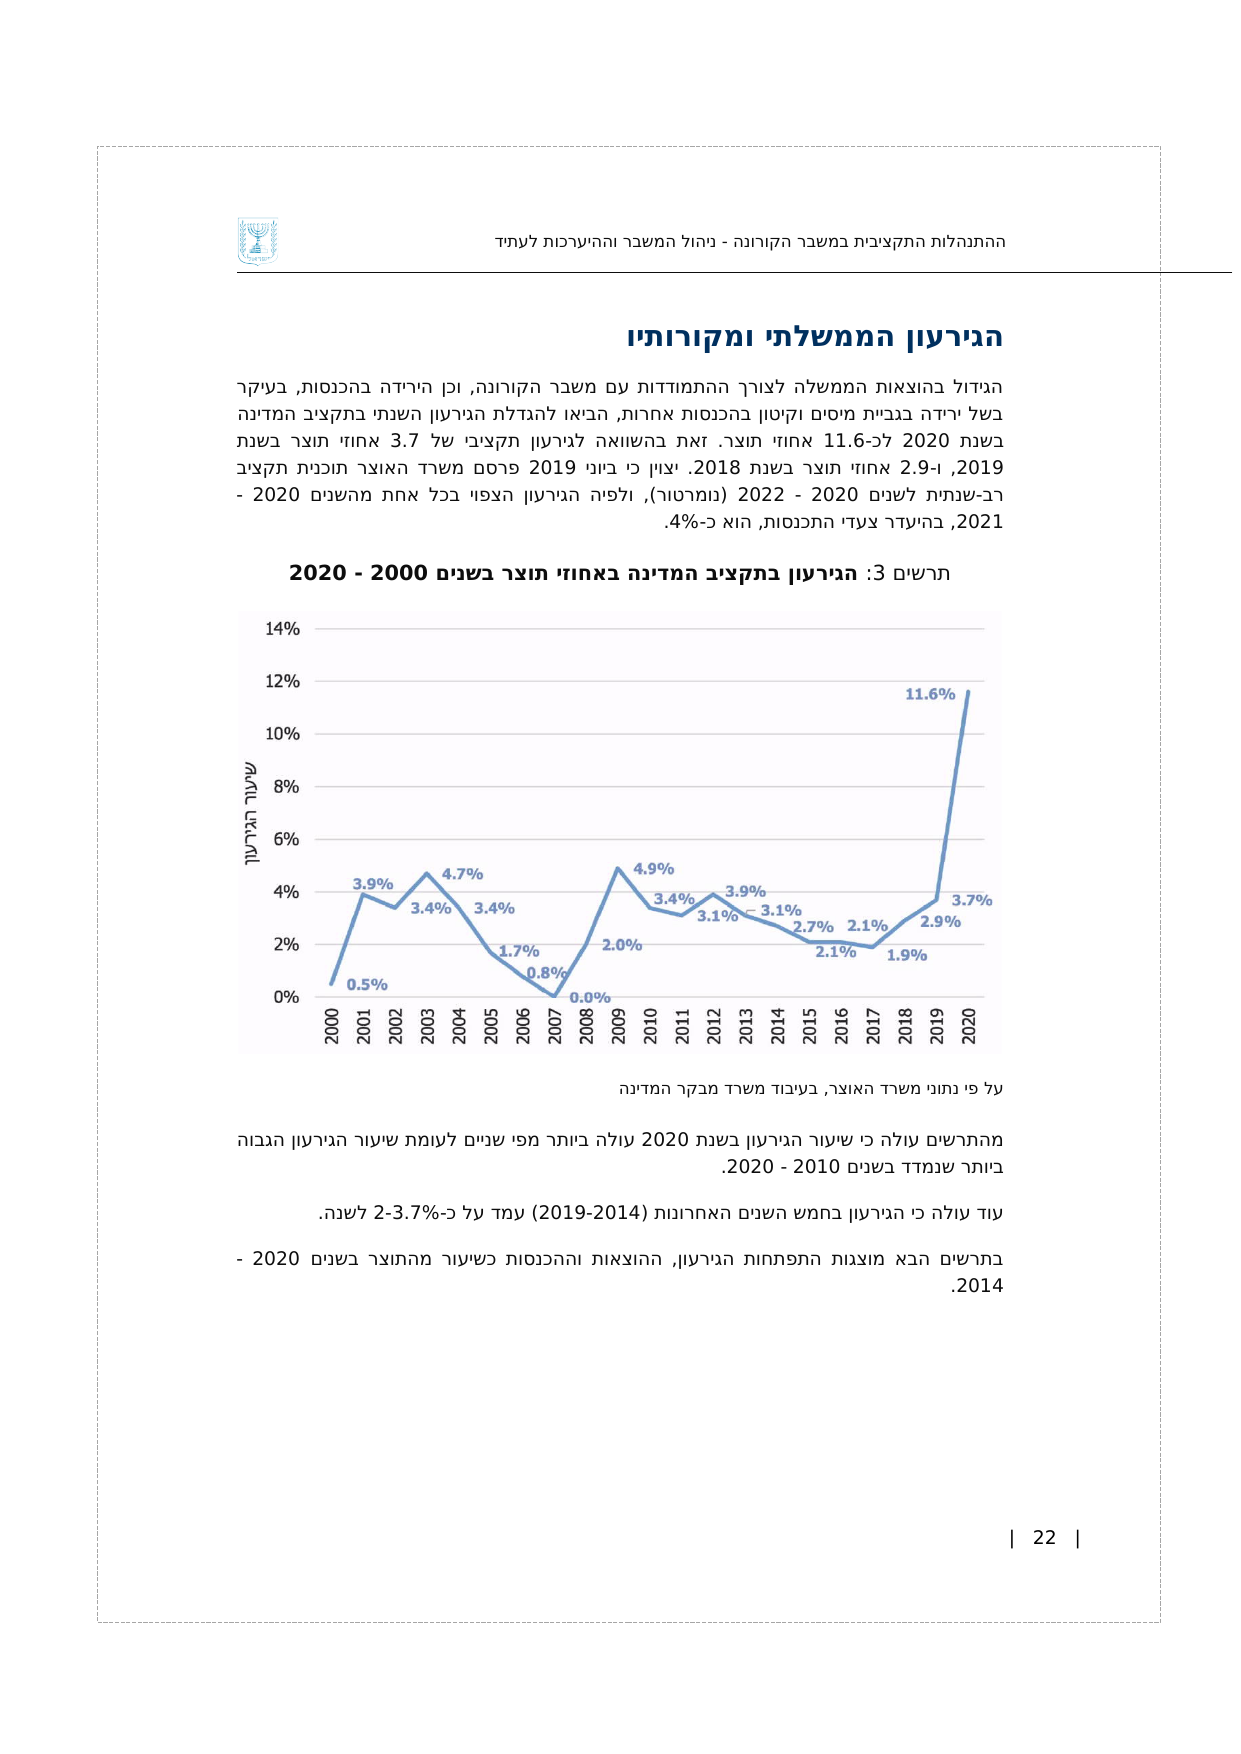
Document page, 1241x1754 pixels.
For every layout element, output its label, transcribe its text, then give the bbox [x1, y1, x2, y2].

text תרשים 3: הגירעון בתקציב המדינה באחוזי תוצר בשנים 2000 - 2020 [236, 559, 1004, 586]
text עוד עולה כי הגירעון בחמש השנים האחרונות (2019-2014) עמד על כ-2-3.7% לשנה. [236, 1198, 1004, 1225]
text מהתרשים עולה כי שיעור הגירעון בשנת 2020 עולה ביותר מפי שניים לעומת שיעור הגירעון הגבוה ביותר שנמדד בשנים 2010 - 2020. [236, 1125, 1004, 1179]
picture [238, 611, 1002, 1054]
text בתרשים הבא מוצגות התפתחות הגירעון, ההוצאות וההכנסות כשיעור מהתוצר בשנים 2020 - 2014. [236, 1244, 1004, 1298]
text הגירעון הממשלתי ומקורותיו [236, 319, 1004, 353]
text הגידול בהוצאות הממשלה לצורך ההתמודדות עם משבר הקורונה, וכן הירידה בהכנסות, בעיקר בשל ירידה בגביית מיסים וקיטון בהכנסות אחרות, הביאו להגדלת הגירעון השנתי בתקציב המדינה בשנת 2020 לכ-11.6 אחוזי תוצר. זאת בהשוואה לגירעון תקציבי של 3.7 אחוזי תוצר בשנת 2019, ו-2.9 אחוזי תוצר בשנת 2018. יצוין כי ביוני 2019 פרסם משרד האוצר תוכנית תקציב רב-שנתית לשנים 2020 - 2022 (נומרטור), ולפיה הגירעון הצפוי בכל אחת מהשנים 2020 - 2021, בהיעדר צעדי התכנסות, הוא כ-4%. [236, 372, 1004, 534]
text על פי נתוני משרד האוצר, בעיבוד משרד מבקר המדינה [236, 1073, 1004, 1100]
